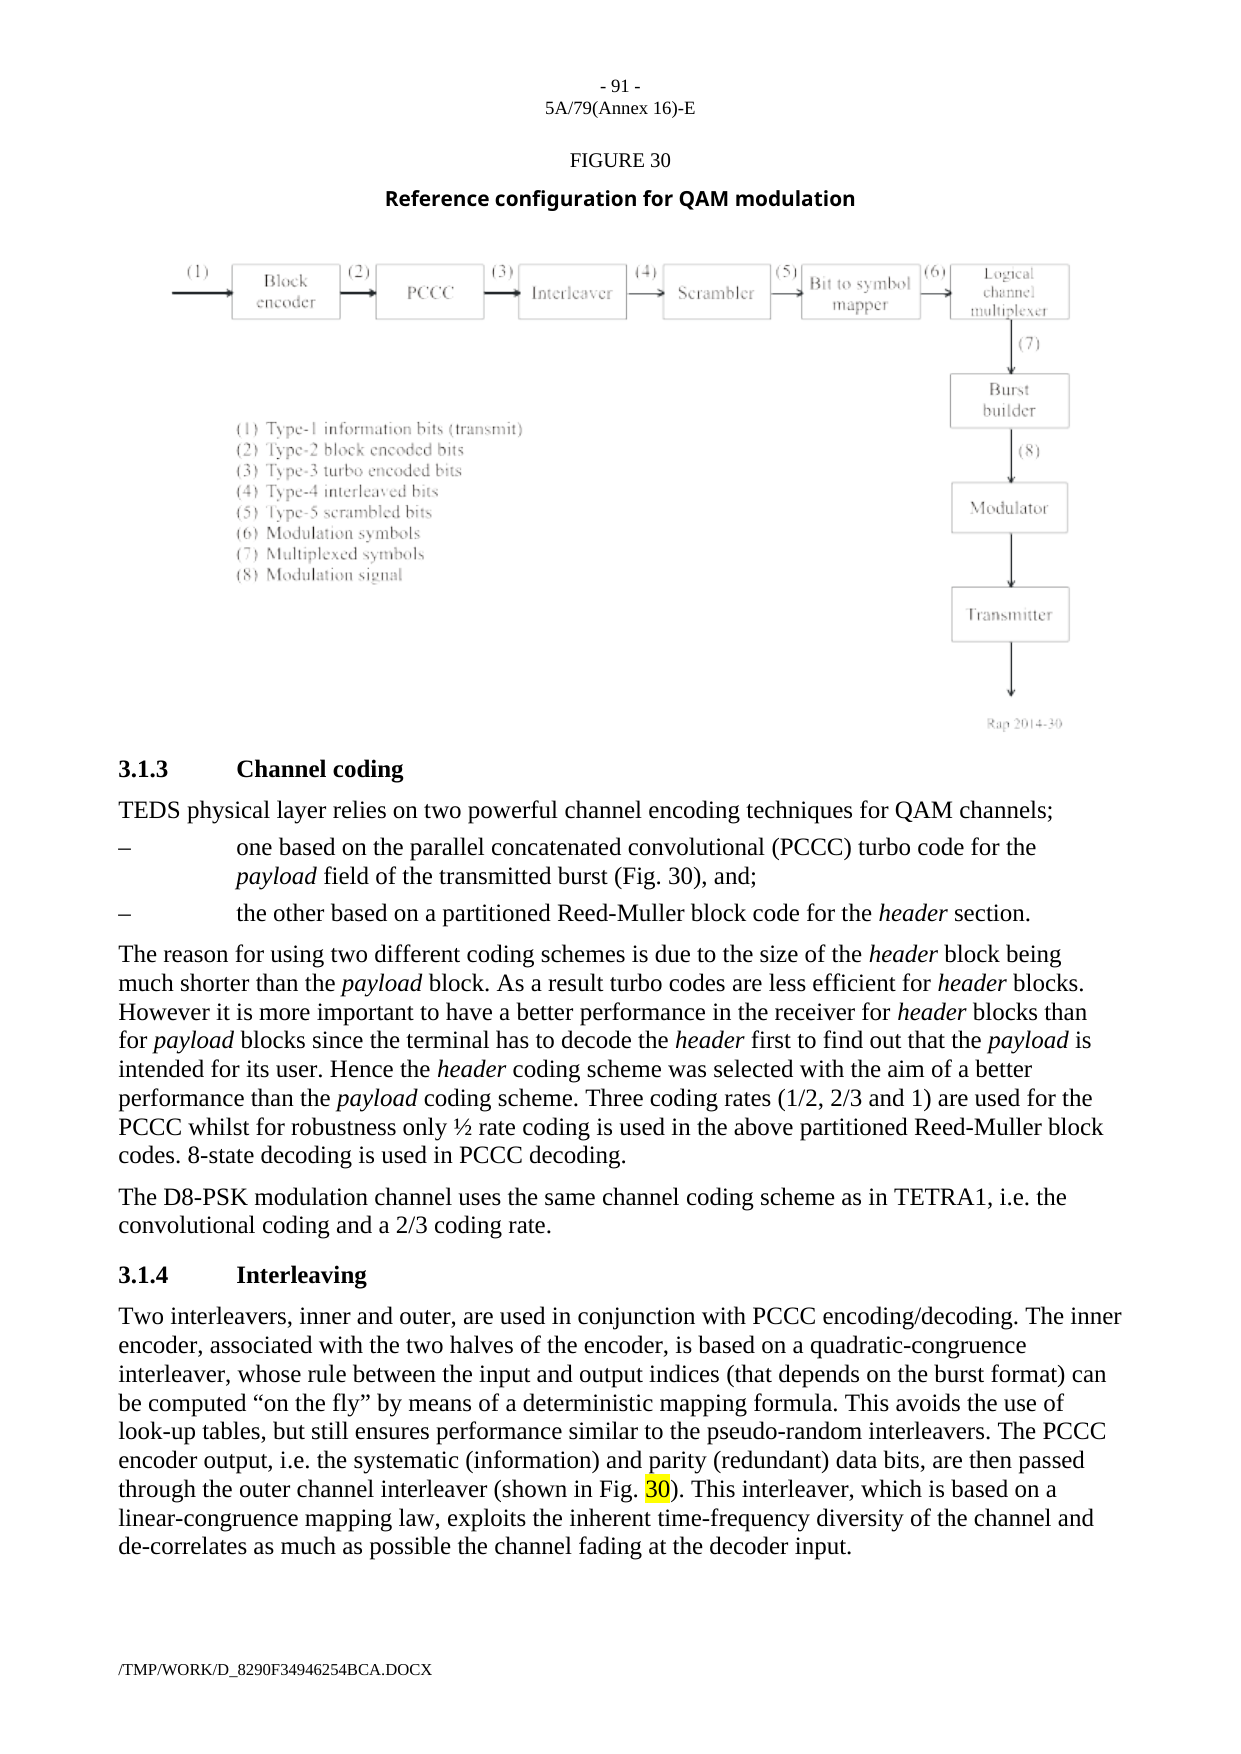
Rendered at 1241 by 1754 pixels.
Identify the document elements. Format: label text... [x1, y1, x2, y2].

text Two interleavers, inner and outer, are used in conjunction with PCCC encoding/decoding. The inner encoder, associated with the two halves of the encoder, is based on a quadratic-congruence interleaver, whose rule between the input and output indices (that depends on the burst format) can be computed “on the fly” by means of a deterministic mapping formula. This avoids the use of look-up tables, but still ensures performance similar to the pseudo-random interleavers. The PCCC encoder output, i.e. the systematic (information) and parity (redundant) data bits, are then passed through the outer channel interleaver (shown in Fig. 30). This interleaver, which is based on a linear-congruence mapping law, exploits the inherent time-frequency diversity of the channel and de-correlates as much as possible the channel fading at the decoder input. [118, 1301, 1122, 1560]
text – one based on the parallel concatenated convolutional (PCCC) turbo code for the payload field of the transmitted burst (Fig. 30), and; [118, 832, 1122, 890]
text TEDS physical layer relies on two powerful channel encoding techniques for QAM channels; [118, 795, 1122, 824]
text FIGURE 30 [118, 148, 1122, 172]
text The D8-PSK modulation channel uses the same channel coding scheme as in TETRA1, i.e. the convolutional coding and a 2/3 coding rate. [118, 1182, 1122, 1239]
title Reference configuration for QAM modulation [118, 184, 1122, 213]
subtitle 3.1.4 Interleaving [118, 1260, 1122, 1289]
subtitle 3.1.3 Channel coding [118, 754, 1122, 783]
text – the other based on a partitioned Reed-Muller block code for the header section. [118, 898, 1122, 927]
text The reason for using two different coding schemes is due to the size of the header block being much shorter than the payload block. As a result turbo codes are less efficient for header blocks. However it is more important to have a better performance in the receiver for header blocks than for payload blocks since the terminal has to decode the header first to find out that the payload is intended for its user. Hence the header coding scheme was selected with the aim of a better performance than the payload coding scheme. Three coding rates (1/2, 2/3 and 1) are used for the PCCC whilst for robustness only ½ rate coding is used in the above partitioned Reed-Muller block codes. 8-state decoding is used in PCCC decoding. [118, 939, 1122, 1169]
